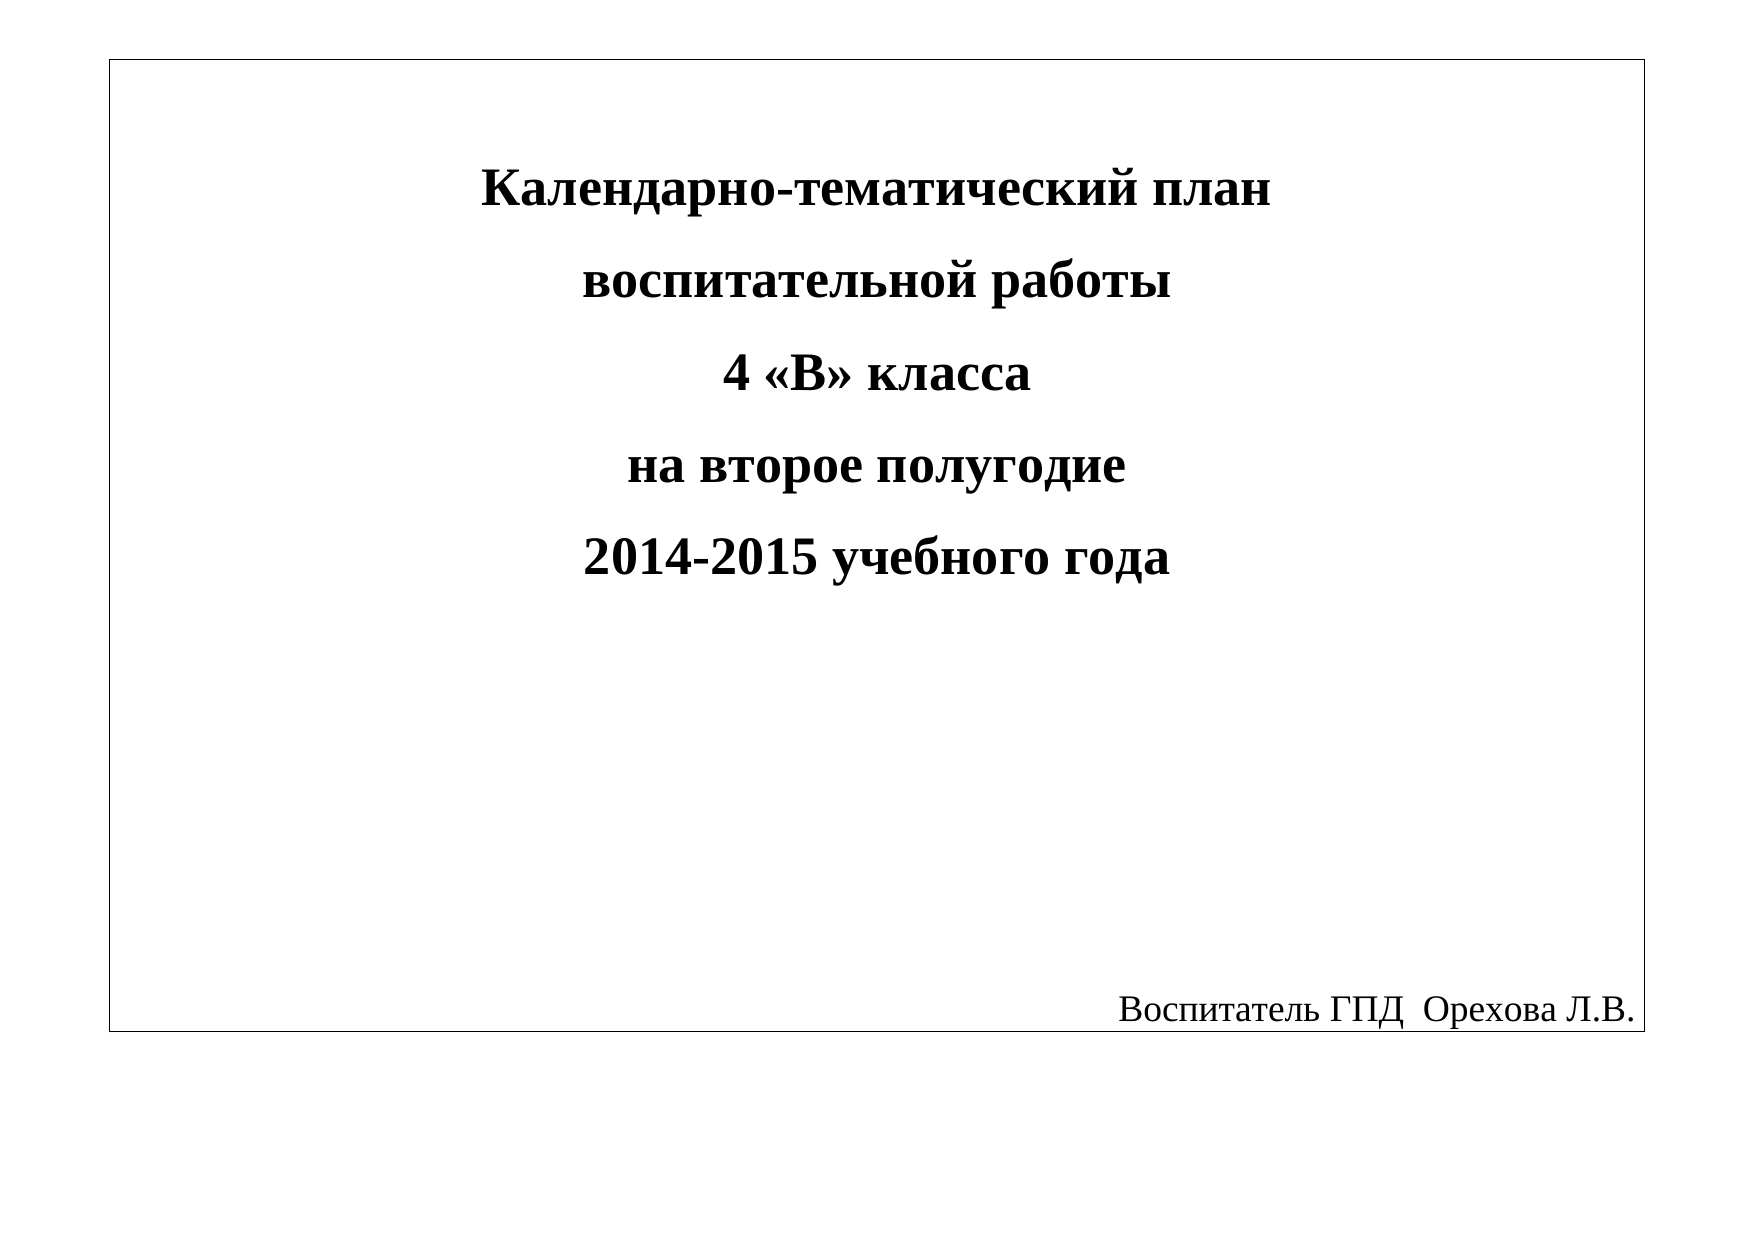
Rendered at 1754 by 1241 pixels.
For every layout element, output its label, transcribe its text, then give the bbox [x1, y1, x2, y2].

text Календарно-тематический план [110, 151, 1644, 217]
text на второе полугодие [110, 429, 1644, 494]
text Воспитатель ГПД Орехова Л.В. [110, 983, 1644, 1031]
text 2014-2015 учебного года [110, 521, 1644, 586]
text 4 «В» класса [110, 336, 1644, 402]
text воспитательной работы [110, 244, 1644, 309]
